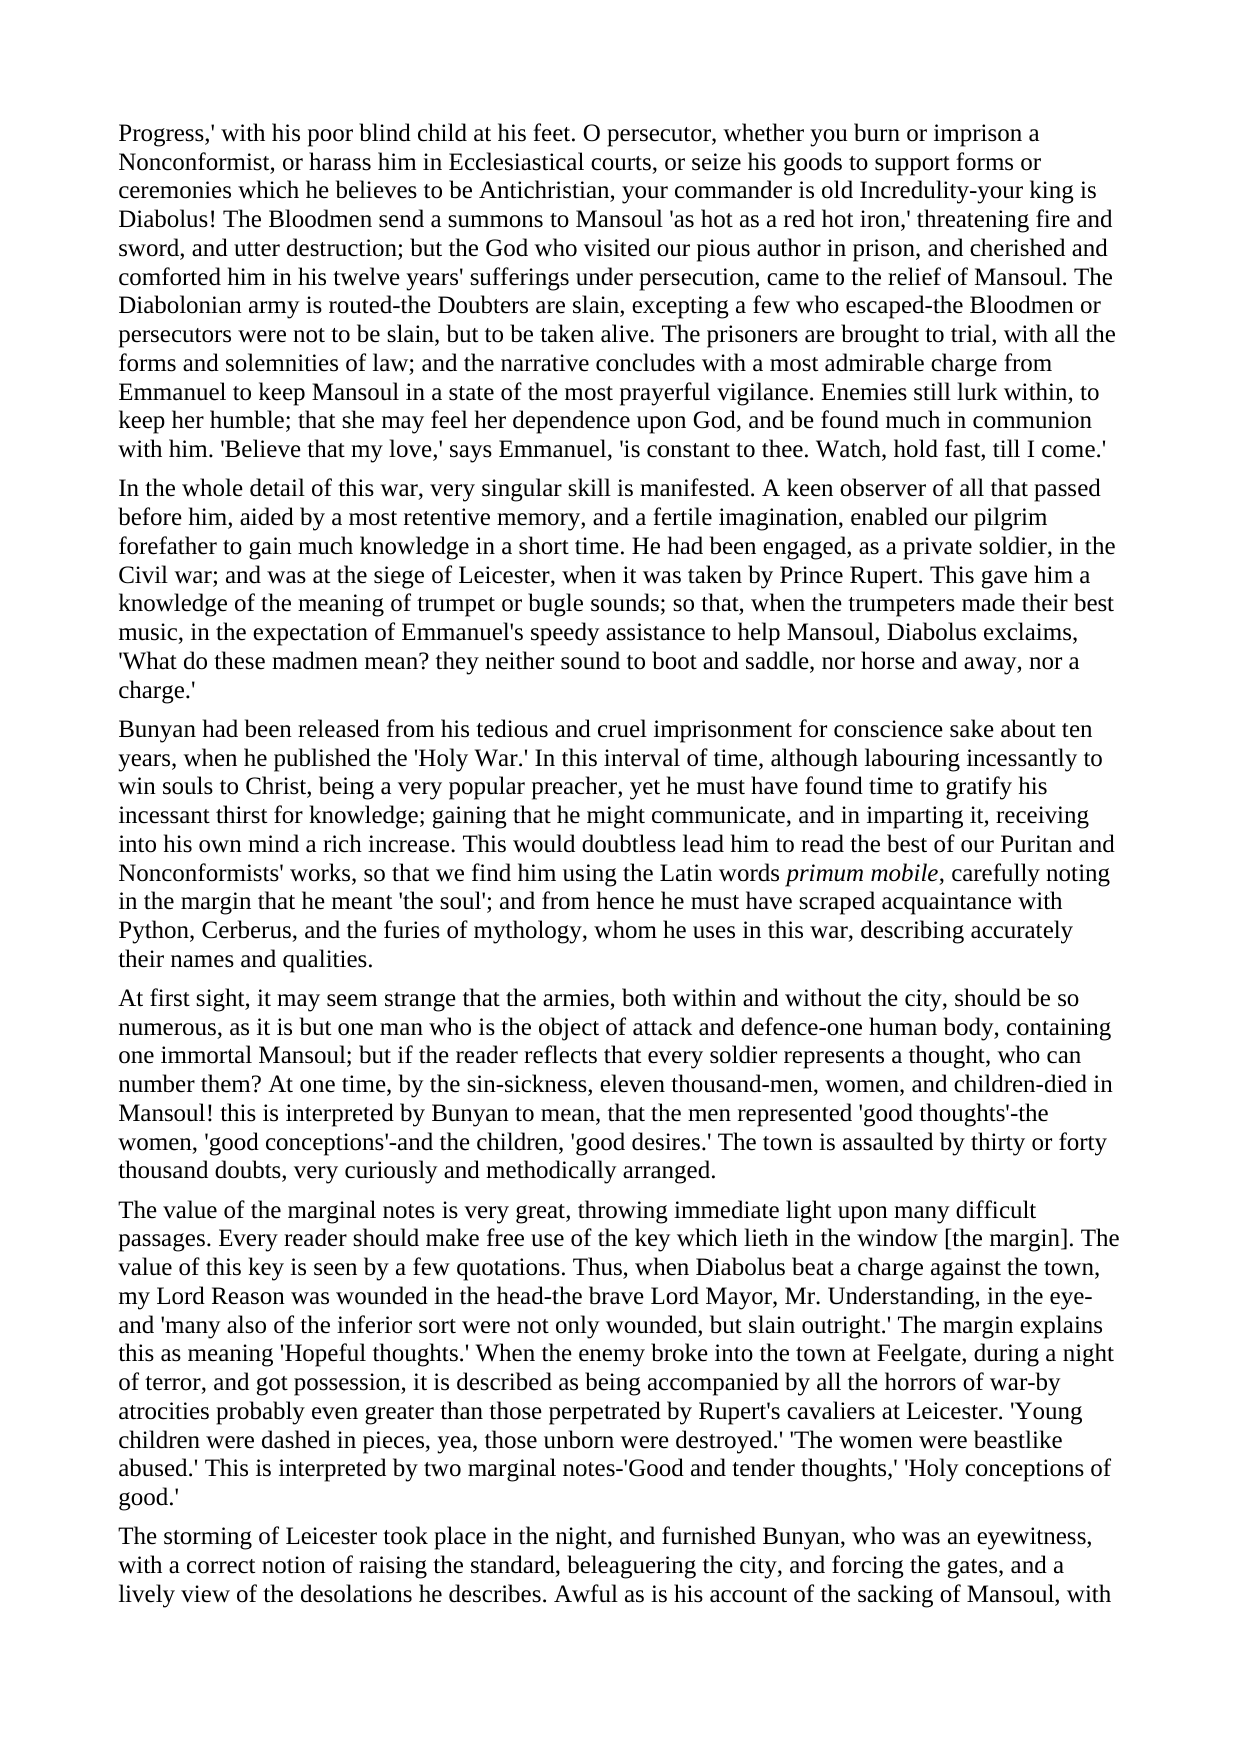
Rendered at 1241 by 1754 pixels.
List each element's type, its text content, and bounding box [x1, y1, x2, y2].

text In the whole detail of this war, very singular skill is manifested. A keen observer of all that passed before him, aided by a most retentive memory, and a fertile imagination, enabled our pilgrim forefather to gain much knowledge in a short time. He had been engaged, as a private soldier, in the Civil war; and was at the siege of Leicester, when it was taken by Prince Rupert. This gave him a knowledge of the meaning of trumpet or bugle sounds; so that, when the trumpeters made their best music, in the expectation of Emmanuel's speedy assistance to help Mansoul, Diabolus exclaims, 'What do these madmen mean? they neither sound to boot and saddle, nor horse and away, nor a charge.' [118, 473, 1122, 703]
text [118, 118, 1122, 463]
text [118, 1521, 1122, 1608]
text The value of the marginal notes is very great, throwing immediate light upon many difficult passages. Every reader should make free use of the key which lieth in the window [the margin]. The value of this key is seen by a few quotations. Thus, when Diabolus beat a charge against the town, my Lord Reason was wounded in the head-the brave Lord Mayor, Mr. Understanding, in the eye-and 'many also of the inferior sort were not only wounded, but slain outright.' The margin explains this as meaning 'Hopeful thoughts.' When the enemy broke into the town at Feelgate, during a night of terror, and got possession, it is described as being accompanied by all the horrors of war-by atrocities probably even greater than those perpetrated by Rupert's cavaliers at Leicester. 'Young children were dashed in pieces, yea, those unborn were destroyed.' 'The women were beastlike abused.' This is interpreted by two marginal notes-'Good and tender thoughts,' 'Holy conceptions of good.' [118, 1195, 1122, 1511]
text Bunyan had been released from his tedious and cruel imprisonment for conscience sake about ten years, when he published the 'Holy War.' In this interval of time, although labouring incessantly to win souls to Christ, being a very popular preacher, yet he must have found time to gratify his incessant thirst for knowledge; gaining that he might communicate, and in imparting it, receiving into his own mind a rich increase. This would doubtless lead him to read the best of our Puritan and Nonconformists' works, so that we find him using the Latin words primum mobile, carefully noting in the margin that he meant 'the soul'; and from hence he must have scraped acquaintance with Python, Cerberus, and the furies of mythology, whom he uses in this war, describing accurately their names and qualities. [118, 714, 1122, 973]
text At first sight, it may seem strange that the armies, both within and without the city, should be so numerous, as it is but one man who is the object of attack and defence-one human body, containing one immortal Mansoul; but if the reader reflects that every soldier represents a thought, who can number them? At one time, by the sin-sickness, eleven thousand-men, women, and children-died in Mansoul! this is interpreted by Bunyan to mean, that the men represented 'good thoughts'-the women, 'good conceptions'-and the children, 'good desires.' The town is assaulted by thirty or forty thousand doubts, very curiously and methodically arranged. [118, 983, 1122, 1184]
